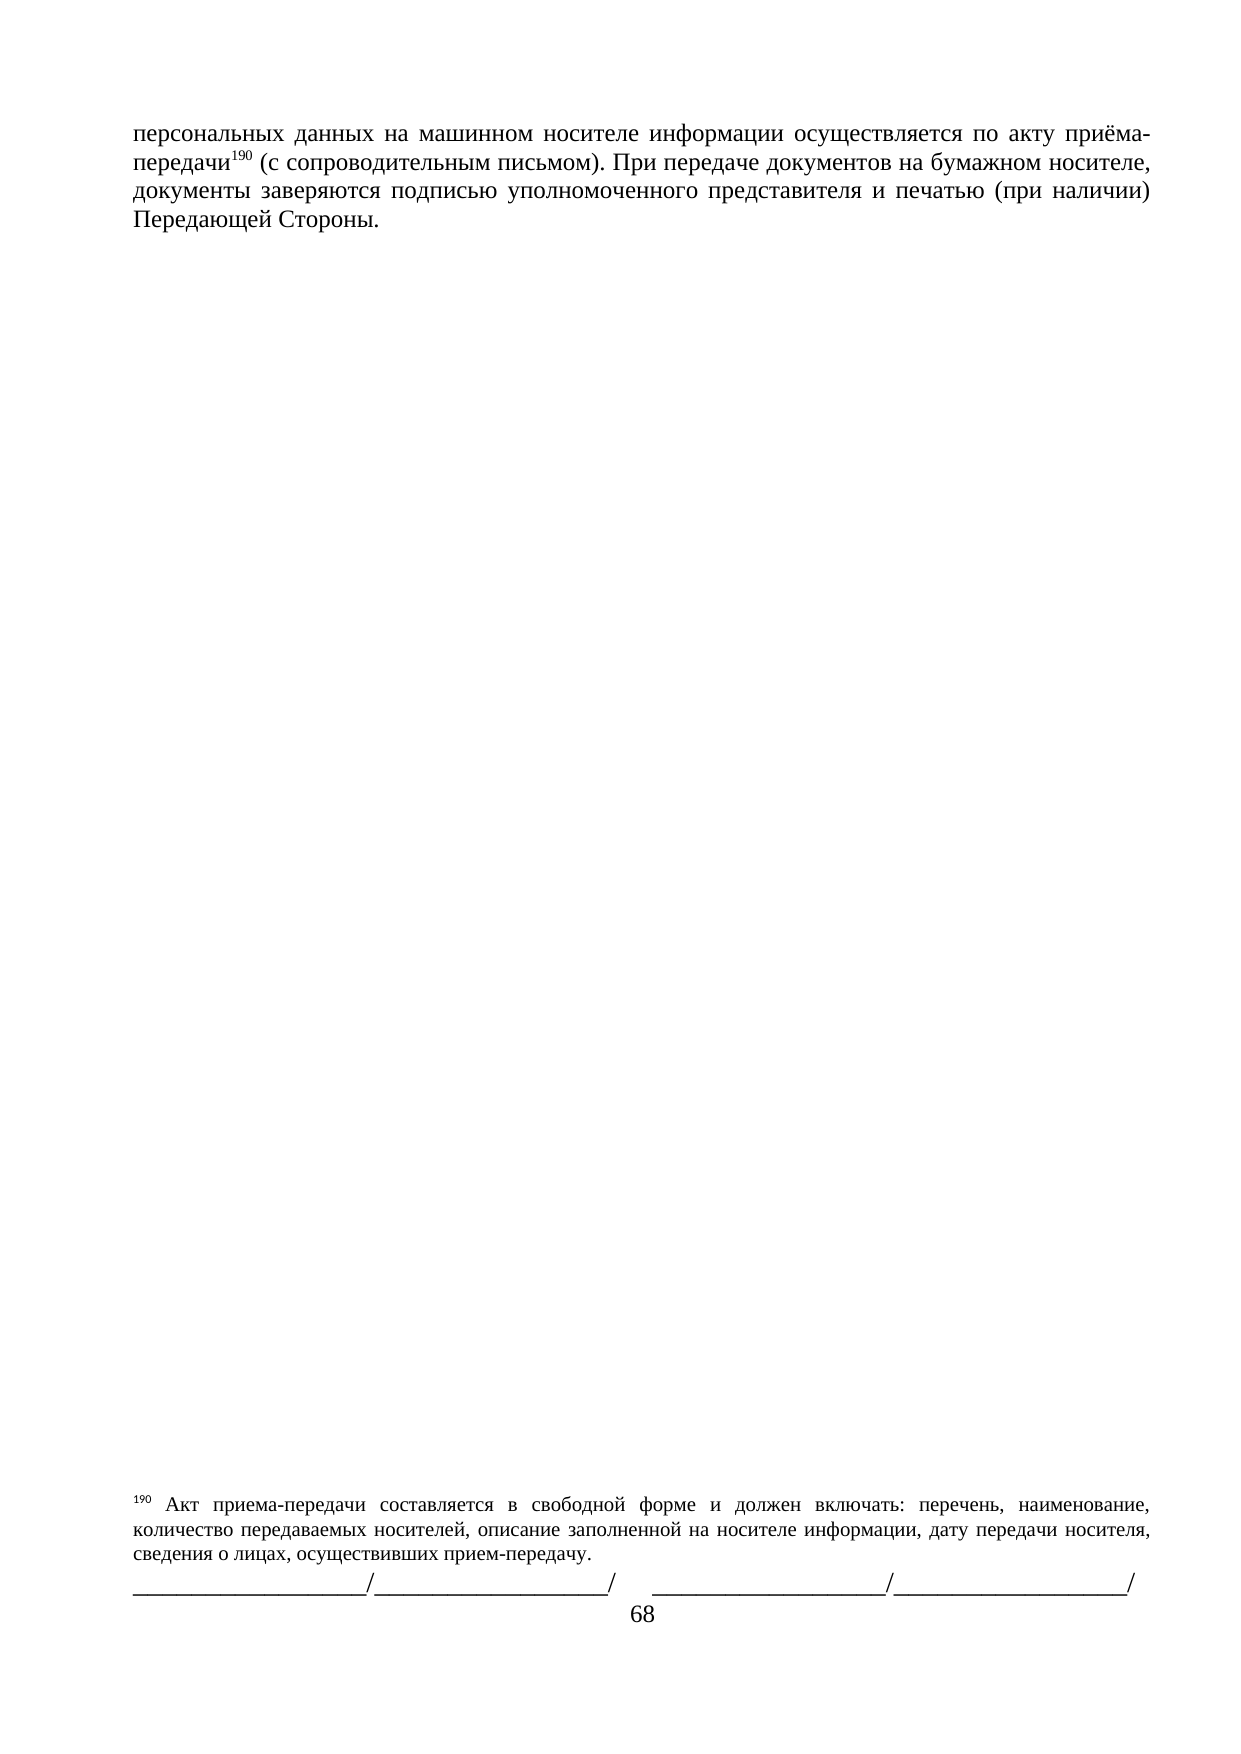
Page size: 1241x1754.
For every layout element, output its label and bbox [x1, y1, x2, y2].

list [133, 118, 1152, 233]
